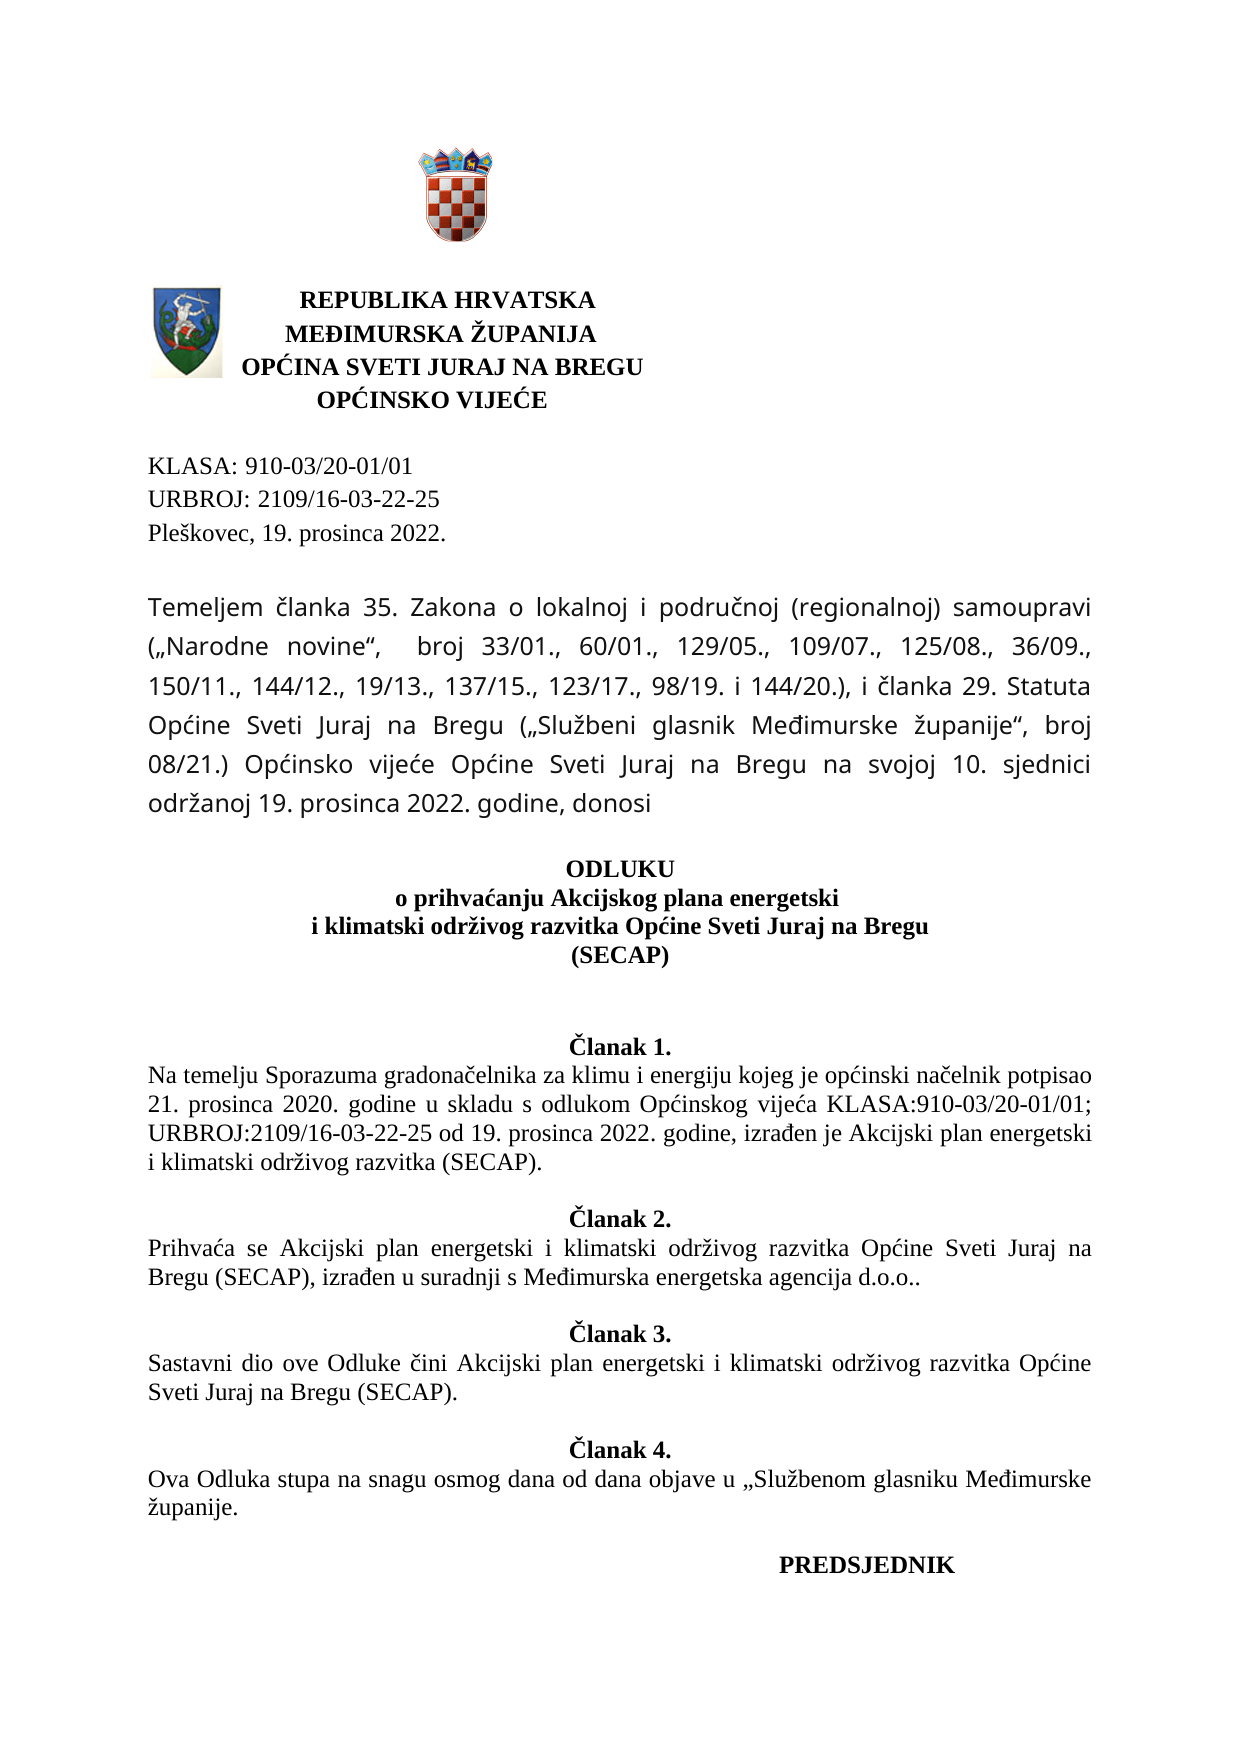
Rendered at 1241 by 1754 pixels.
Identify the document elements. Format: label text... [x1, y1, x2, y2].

text KLASA: 910-03/20-01/01 [148, 451, 1093, 479]
text Članak 1. [148, 1032, 1093, 1060]
text Pleškovec, 19. prosinca 2022. [148, 518, 1093, 547]
text Prihvaća se Akcijski plan energetski i klimatski održivog razvitka Općine Sveti Juraj na Bregu (SECAP), izrađen u suradnji s Međimurska energetska agencija d.o.o.. [148, 1233, 1093, 1291]
text Na temelju Sporazuma gradonačelnika za klimu i energiju kojeg je općinski načelnik potpisao 21. prosinca 2020. godine u skladu s odlukom Općinskog vijeća KLASA:910-03/20-01/01; URBROJ:2109/16-03-22-25 od 19. prosinca 2022. godine, izrađen je Akcijski plan energetski i klimatski održivog razvitka (SECAP). [148, 1060, 1093, 1175]
text Ova Odluka stupa na snagu osmog dana od dana objave u „Službenom glasniku Međimurske županije. [148, 1464, 1093, 1521]
text Članak 3. [148, 1319, 1093, 1348]
text (SECAP) [148, 940, 1093, 1002]
text OPĆINSKO VIJEĆE [148, 385, 1093, 413]
text URBROJ: 2109/16-03-22-25 [148, 484, 1093, 513]
text PREDSJEDNIK [148, 1550, 1093, 1579]
text OPĆINA SVETI JURAJ NA BREGU [148, 352, 1093, 380]
text Sastavni dio ove Odluke čini Akcijski plan energetski i klimatski održivog razvitka Općine Sveti Juraj na Bregu (SECAP). [148, 1348, 1093, 1406]
text Temeljem članka 35. Zakona o lokalnoj i područnoj (regionalnoj) samoupravi („Narodne novine“, broj 33/01., 60/01., 129/05., 109/07., 125/08., 36/09., 150/11., 144/12., 19/13., 137/15., 123/17., 98/19. i 144/20.), i članka 29. Statuta Općine Sveti Juraj na Bregu („Službeni glasnik Međimurske županije“, broj 08/21.) Općinsko vijeće Općine Sveti Juraj na Bregu na svojoj 10. sjednici održanoj 19. prosinca 2022. godine, donosi [148, 590, 1093, 820]
text REPUBLIKA HRVATSKA [223, 285, 1093, 314]
text MEĐIMURSKA ŽUPANIJA [223, 319, 1093, 347]
text ODLUKU [148, 854, 1093, 883]
text o prihvaćanju Akcijskog plana energetski i klimatski održivog razvitka Općine Sveti Juraj na Bregu [148, 883, 1093, 940]
text Članak 2. [148, 1204, 1093, 1233]
picture [418, 147, 493, 242]
text Članak 4. [148, 1435, 1093, 1464]
picture [150, 285, 223, 378]
